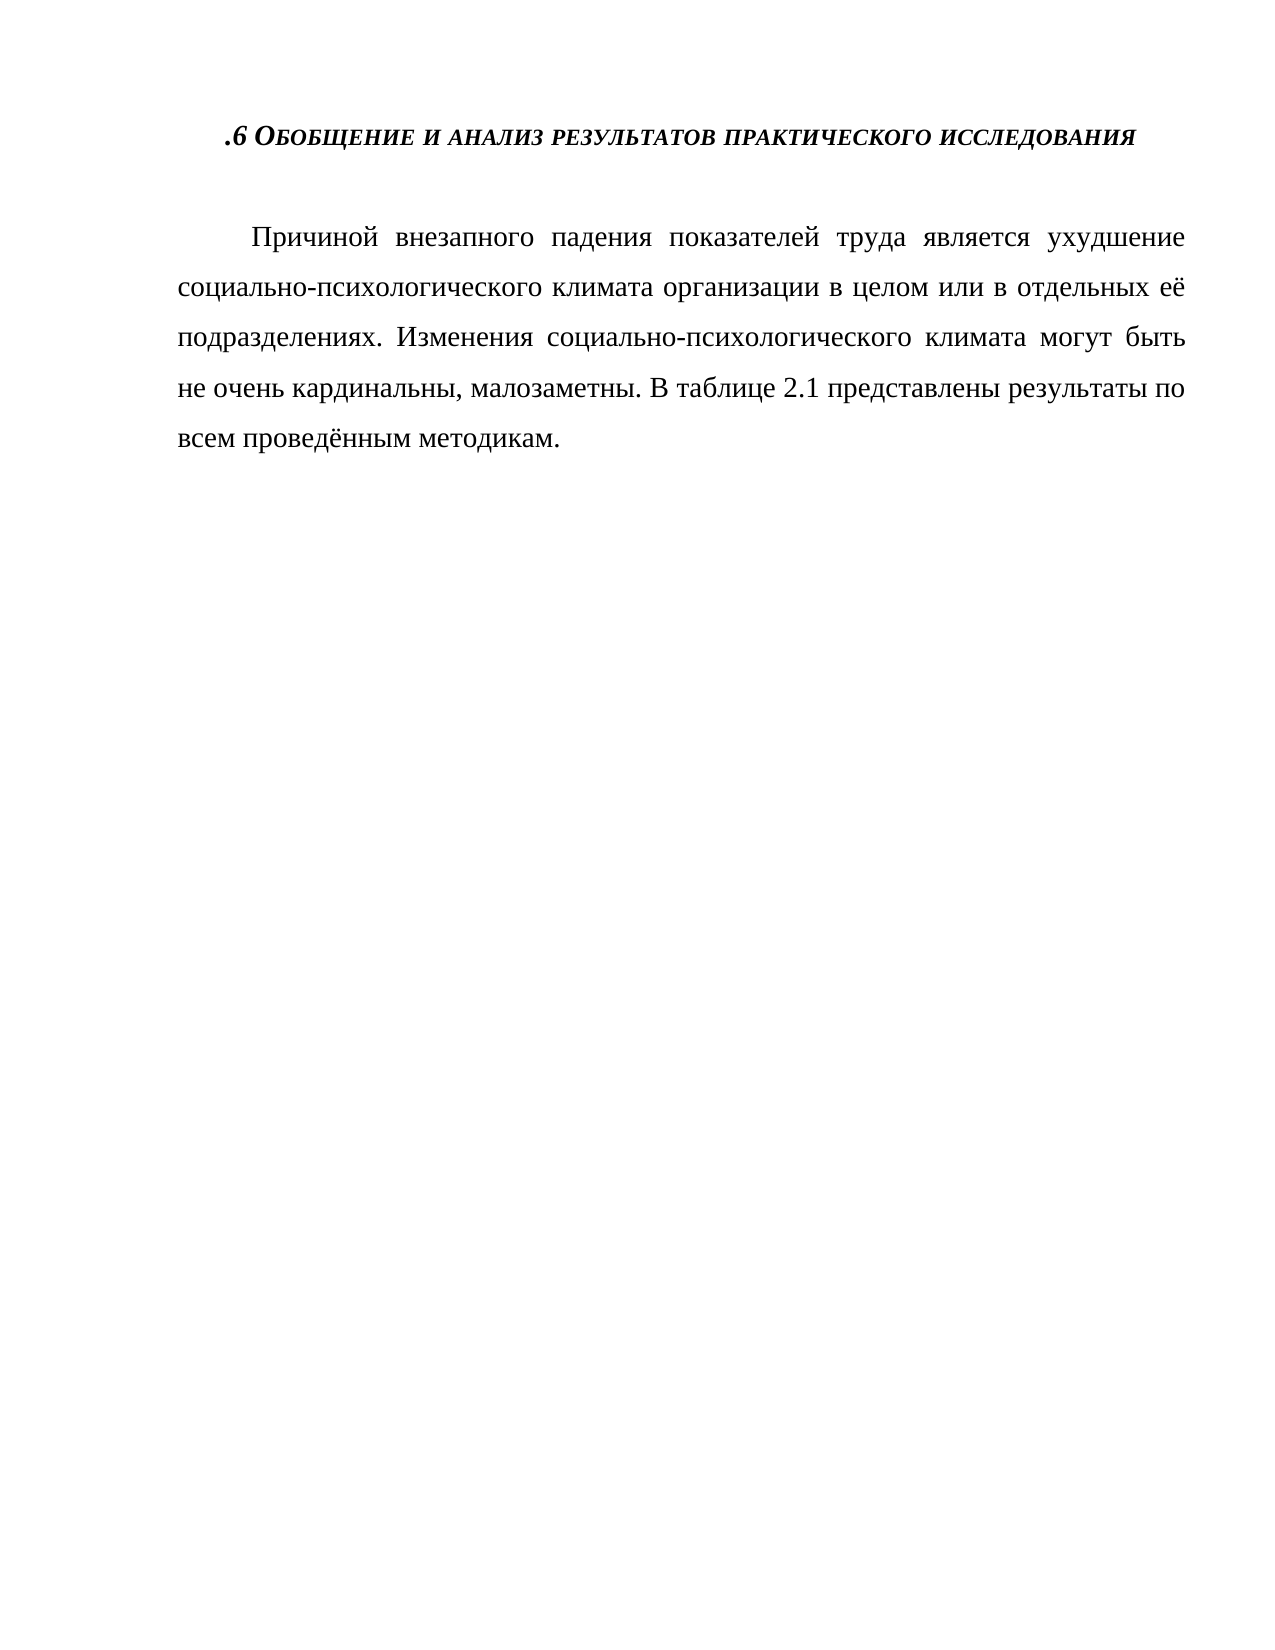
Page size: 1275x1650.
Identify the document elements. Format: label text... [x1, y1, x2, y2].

subtitle .6 Обобщение и анализ результатов практического исследования [177, 118, 1186, 152]
text Причиной внезапного падения показателей труда является ухудшение социально-психологического климата организации в целом или в отдельных её подразделениях. Изменения социально-психологического климата могут быть не очень кардинальны, малозаметны. В таблице 2.1 представлены результаты по всем проведённым методикам. [177, 219, 1186, 453]
